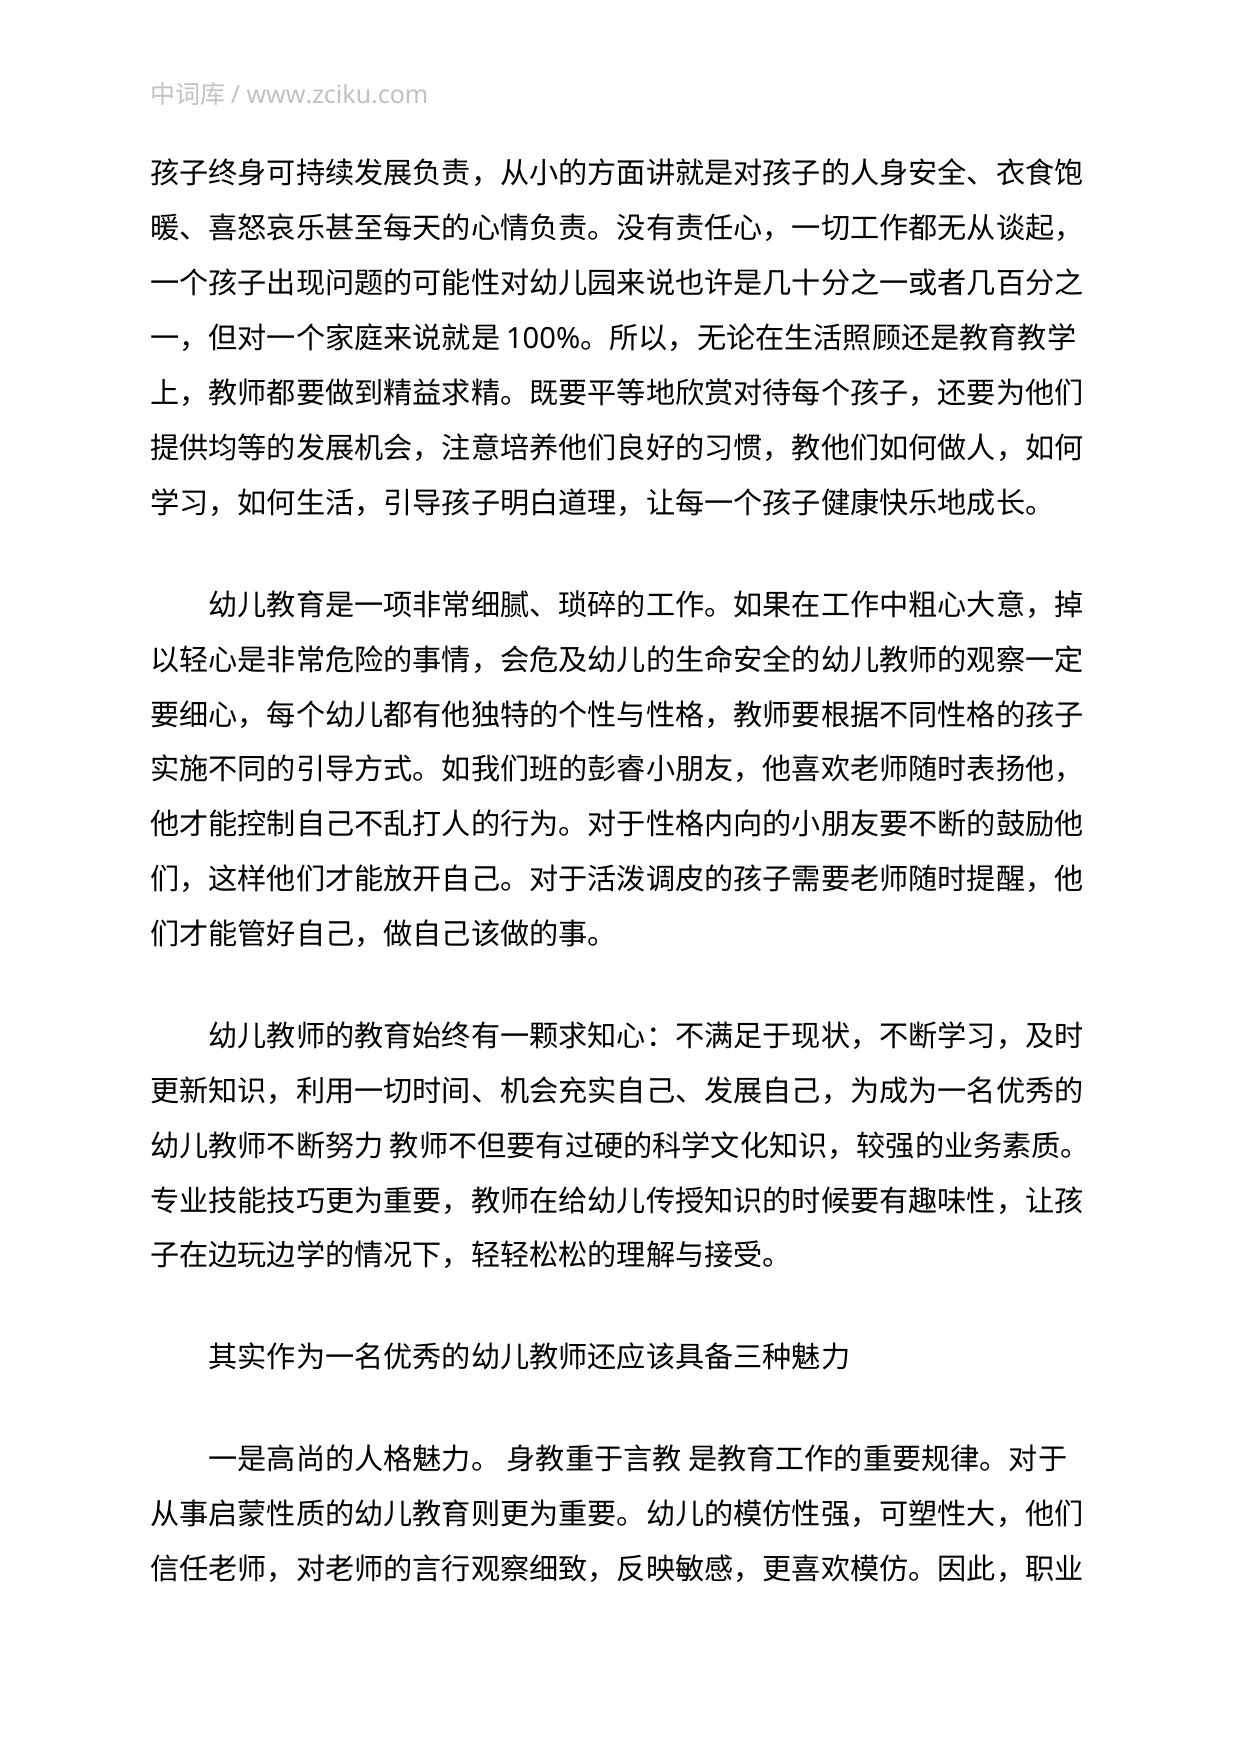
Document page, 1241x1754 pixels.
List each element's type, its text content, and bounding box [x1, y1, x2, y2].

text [150, 1436, 1090, 1588]
text 幼儿教师的教育始终有一颗求知心：不满足于现状，不断学习，及时更新知识，利用一切时间、机会充实自己、发展自己，为成为一名优秀的幼儿教师不断努力 教师不但要有过硬的科学文化知识，较强的业务素质。专业技能技巧更为重要，教师在给幼儿传授知识的时候要有趣味性，让孩子在边玩边学的情况下，轻轻松松的理解与接受。 [150, 1012, 1090, 1274]
text 幼儿教育是一项非常细腻、琐碎的工作。如果在工作中粗心大意，掉以轻心是非常危险的事情，会危及幼儿的生命安全的幼儿教师的观察一定要细心，每个幼儿都有他独特的个性与性格，教师要根据不同性格的孩子实施不同的引导方式。如我们班的彭睿小朋友，他喜欢老师随时表扬他，他才能控制自己不乱打人的行为。对于性格内向的小朋友要不断的鼓励他们，这样他们才能放开自己。对于活泼调皮的孩子需要老师随时提醒，他们才能管好自己，做自己该做的事。 [150, 581, 1090, 953]
text 其实作为一名优秀的幼儿教师还应该具备三种魅力 [150, 1334, 1090, 1376]
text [150, 150, 1090, 522]
